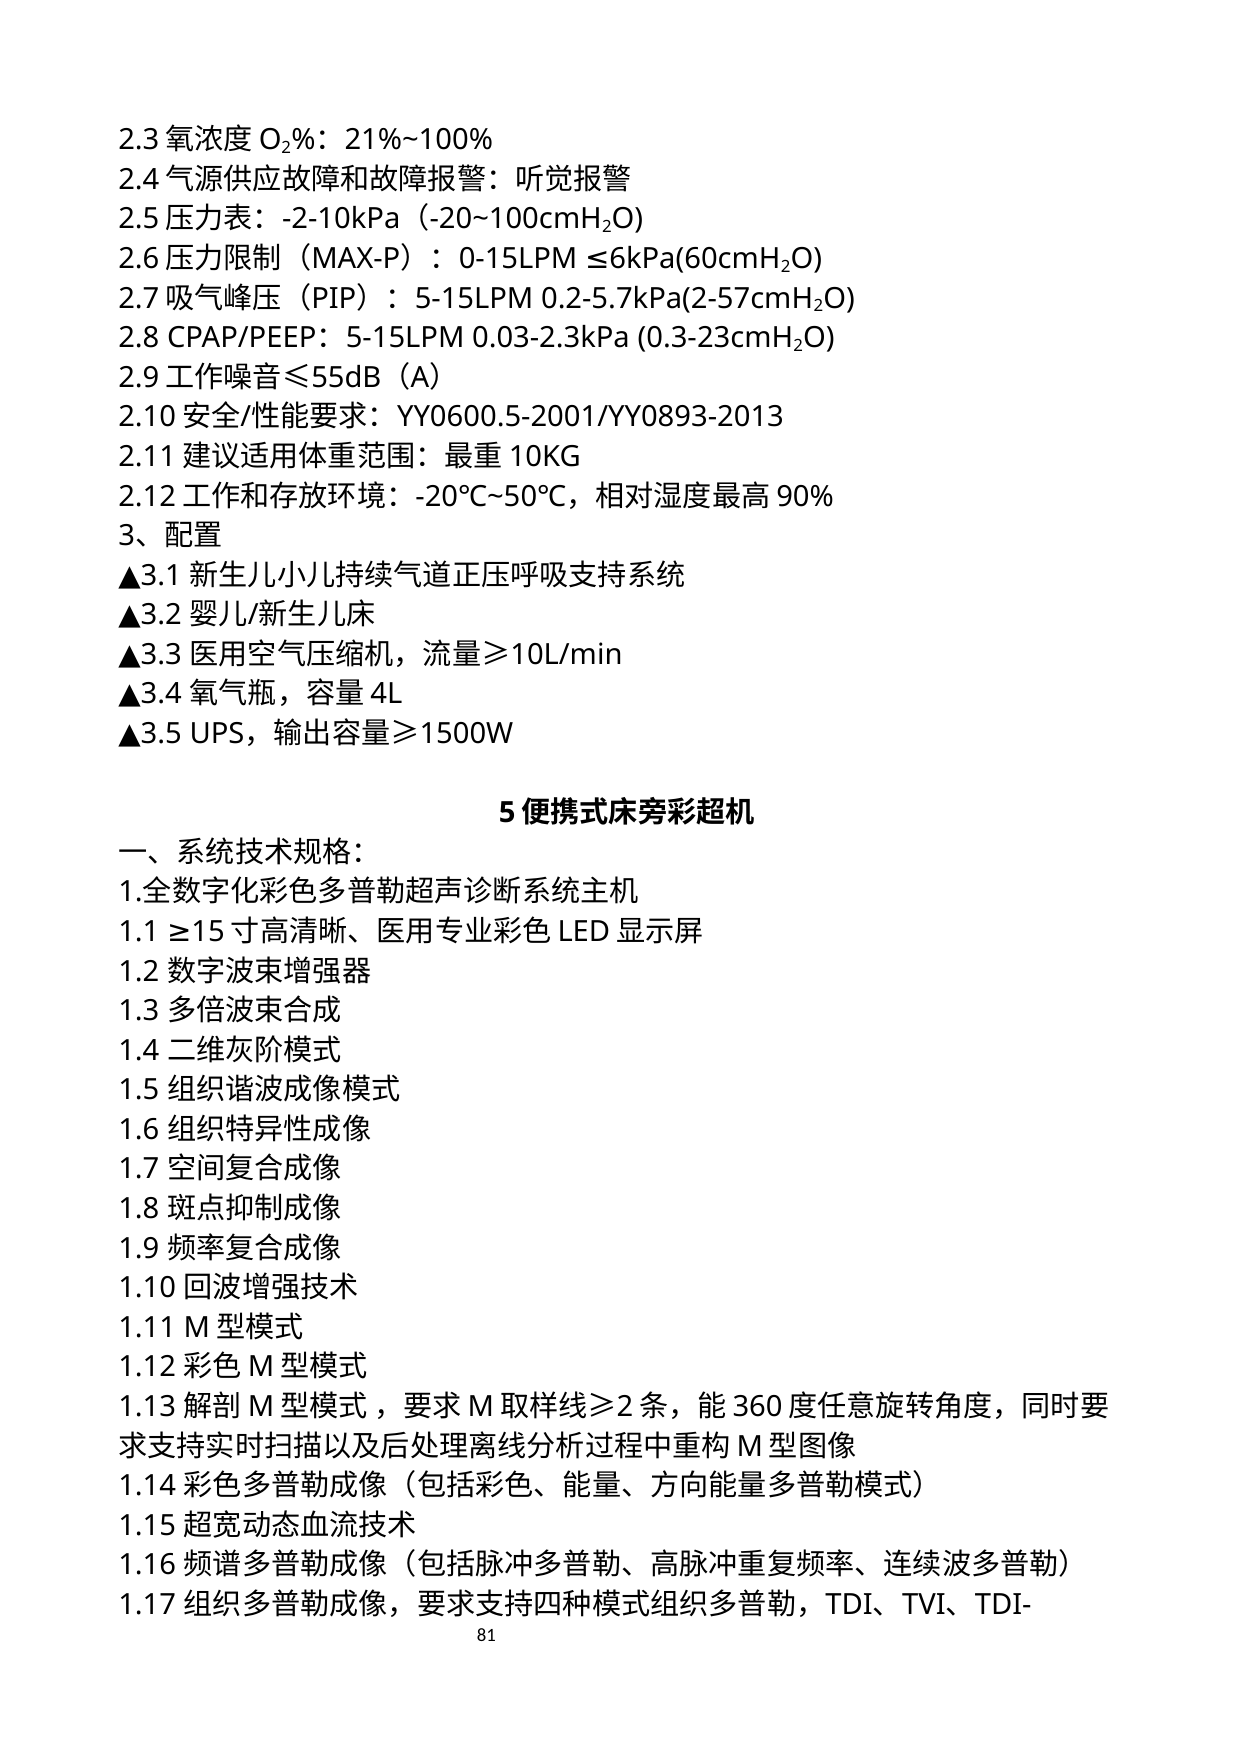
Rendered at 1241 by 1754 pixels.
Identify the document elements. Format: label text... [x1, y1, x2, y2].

text 2.8 CPAP/PEEP：5-15LPM 0.03-2.3kPa (0.3-23cmH2O) [118, 316, 1135, 356]
text 1.8 斑点抑制成像 [118, 1187, 1135, 1226]
text 1.15 超宽动态血流技术 [118, 1503, 1135, 1543]
text 3、配置 [118, 514, 1135, 553]
text ▲3.2 婴儿/新生儿床 [118, 593, 1135, 633]
text 1.12 彩色M型模式 [118, 1345, 1135, 1385]
text 一、系统技术规格： [118, 831, 1135, 870]
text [118, 1583, 1135, 1622]
text 2.6压力限制（MAX-P）：0-15LPM ≤6kPa(60cmH2O) [118, 237, 1135, 276]
text 1.7 空间复合成像 [118, 1147, 1135, 1187]
text 1.13 解剖M型模式 ，要求M取样线≥2条，能360度任意旋转角度，同时要求支持实时扫描以及后处理离线分析过程中重构M型图像 [118, 1385, 1135, 1464]
text 1.1 ≥15寸高清晰、医用专业彩色LED显示屏 [118, 910, 1135, 949]
text ▲3.3 医用空气压缩机，流量≥10L/min [118, 633, 1135, 672]
text 1.2 数字波束增强器 [118, 949, 1135, 989]
text 2.3氧浓度O2%：21%~100% [118, 118, 1135, 158]
text 1.11 M型模式 [118, 1306, 1135, 1345]
text 2.7吸气峰压（PIP）：5-15LPM 0.2-5.7kPa(2-57cmH2O) [118, 276, 1135, 316]
text 2.11建议适用体重范围：最重10KG [118, 435, 1135, 474]
text 1.6 组织特异性成像 [118, 1108, 1135, 1147]
text 1.16 频谱多普勒成像（包括脉冲多普勒、高脉冲重复频率、连续波多普勒） [118, 1543, 1135, 1583]
text 1.全数字化彩色多普勒超声诊断系统主机 [118, 870, 1135, 910]
text 2.12工作和存放环境：-20℃~50℃，相对湿度最高90% [118, 474, 1135, 514]
text 1.10 回波增强技术 [118, 1266, 1135, 1306]
text 1.5 组织谐波成像模式 [118, 1068, 1135, 1108]
text 1.3 多倍波束合成 [118, 989, 1135, 1028]
text 1.4 二维灰阶模式 [118, 1028, 1135, 1068]
text 2.4气源供应故障和故障报警：听觉报警 [118, 158, 1135, 197]
text ▲3.5 UPS，输出容量≥1500W [118, 712, 1135, 751]
text 2.5压力表：-2-10kPa（-20~100cmH2O) [118, 197, 1135, 237]
text 1.14 彩色多普勒成像（包括彩色、能量、方向能量多普勒模式） [118, 1464, 1135, 1503]
text 1.9 频率复合成像 [118, 1226, 1135, 1266]
text ▲3.1 新生儿小儿持续气道正压呼吸支持系统 [118, 553, 1135, 593]
text 2.9工作噪音≤55dB（A） [118, 356, 1135, 395]
text 2.10安全/性能要求：YY0600.5-2001/YY0893-2013 [118, 395, 1135, 435]
text ▲3.4 氧气瓶，容量4L [118, 672, 1135, 712]
text 5便携式床旁彩超机 [118, 791, 1135, 831]
